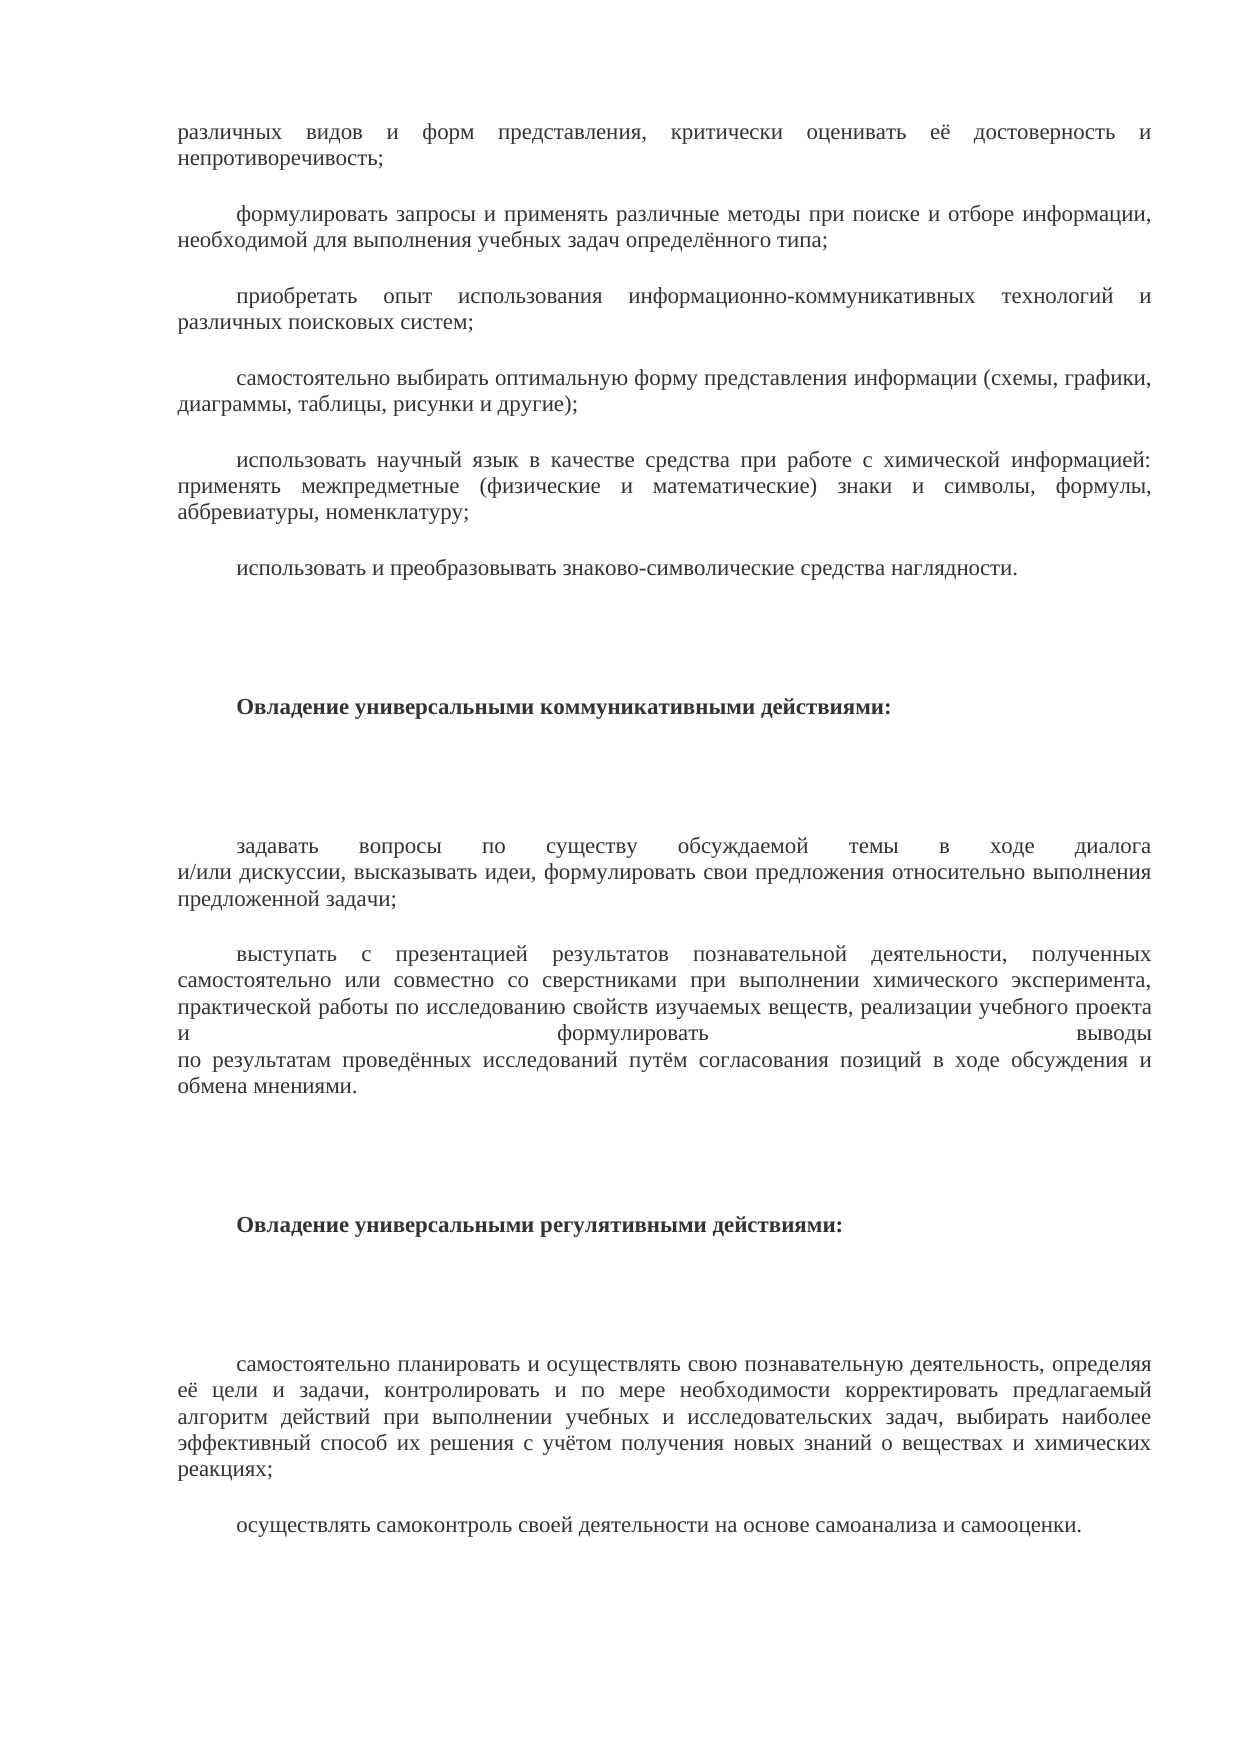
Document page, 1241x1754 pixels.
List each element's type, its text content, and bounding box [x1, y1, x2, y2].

text выступать с презентацией результатов познавательной деятельности, полученных самостоятельно или совместно со сверстниками при выполнении химического эксперимента, практической работы по исследованию свойств изучаемых веществ, реализации учебного проекта и формулировать выводы по результатам проведённых исследований путём согласования позиций в ходе обсуждения и обмена мнениями. [177, 940, 1152, 1098]
text приобретать опыт использования информационно-коммуникативных технологий и различных поисковых систем; [177, 282, 1152, 334]
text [177, 118, 1152, 171]
text самостоятельно планировать и осуществлять свою познавательную деятельность, определяя её цели и задачи, контролировать и по мере необходимости корректировать предлагаемый алгоритм действий при выполнении учебных и исследовательских задач, выбирать наиболее эффективный способ их решения с учётом получения новых знаний о веществах и химических реакциях; [177, 1350, 1152, 1482]
text Овладение универсальными коммуникативными действиями: [177, 693, 1152, 719]
text использовать и преобразовывать знаково-символические средства наглядности. [177, 554, 1152, 580]
text формулировать запросы и применять различные методы при поиске и отборе информации, необходимой для выполнения учебных задач определённого типа; [177, 200, 1152, 253]
text Овладение универсальными регулятивными действиями: [177, 1211, 1152, 1237]
text самостоятельно выбирать оптимальную форму представления информации (схемы, графики, диаграммы, таблицы, рисунки и другие); [177, 364, 1152, 416]
text задавать вопросы по существу обсуждаемой темы в ходе диалога и/или дискуссии, высказывать идеи, формулировать свои предложения относительно выполнения предложенной задачи; [177, 832, 1152, 911]
text осуществлять самоконтроль своей деятельности на основе самоанализа и самооценки. [177, 1511, 1152, 1537]
text использовать научный язык в качестве средства при работе с химической информацией: применять межпредметные (физические и математические) знаки и символы, формулы, аббревиатуры, номенклатуру; [177, 446, 1152, 525]
